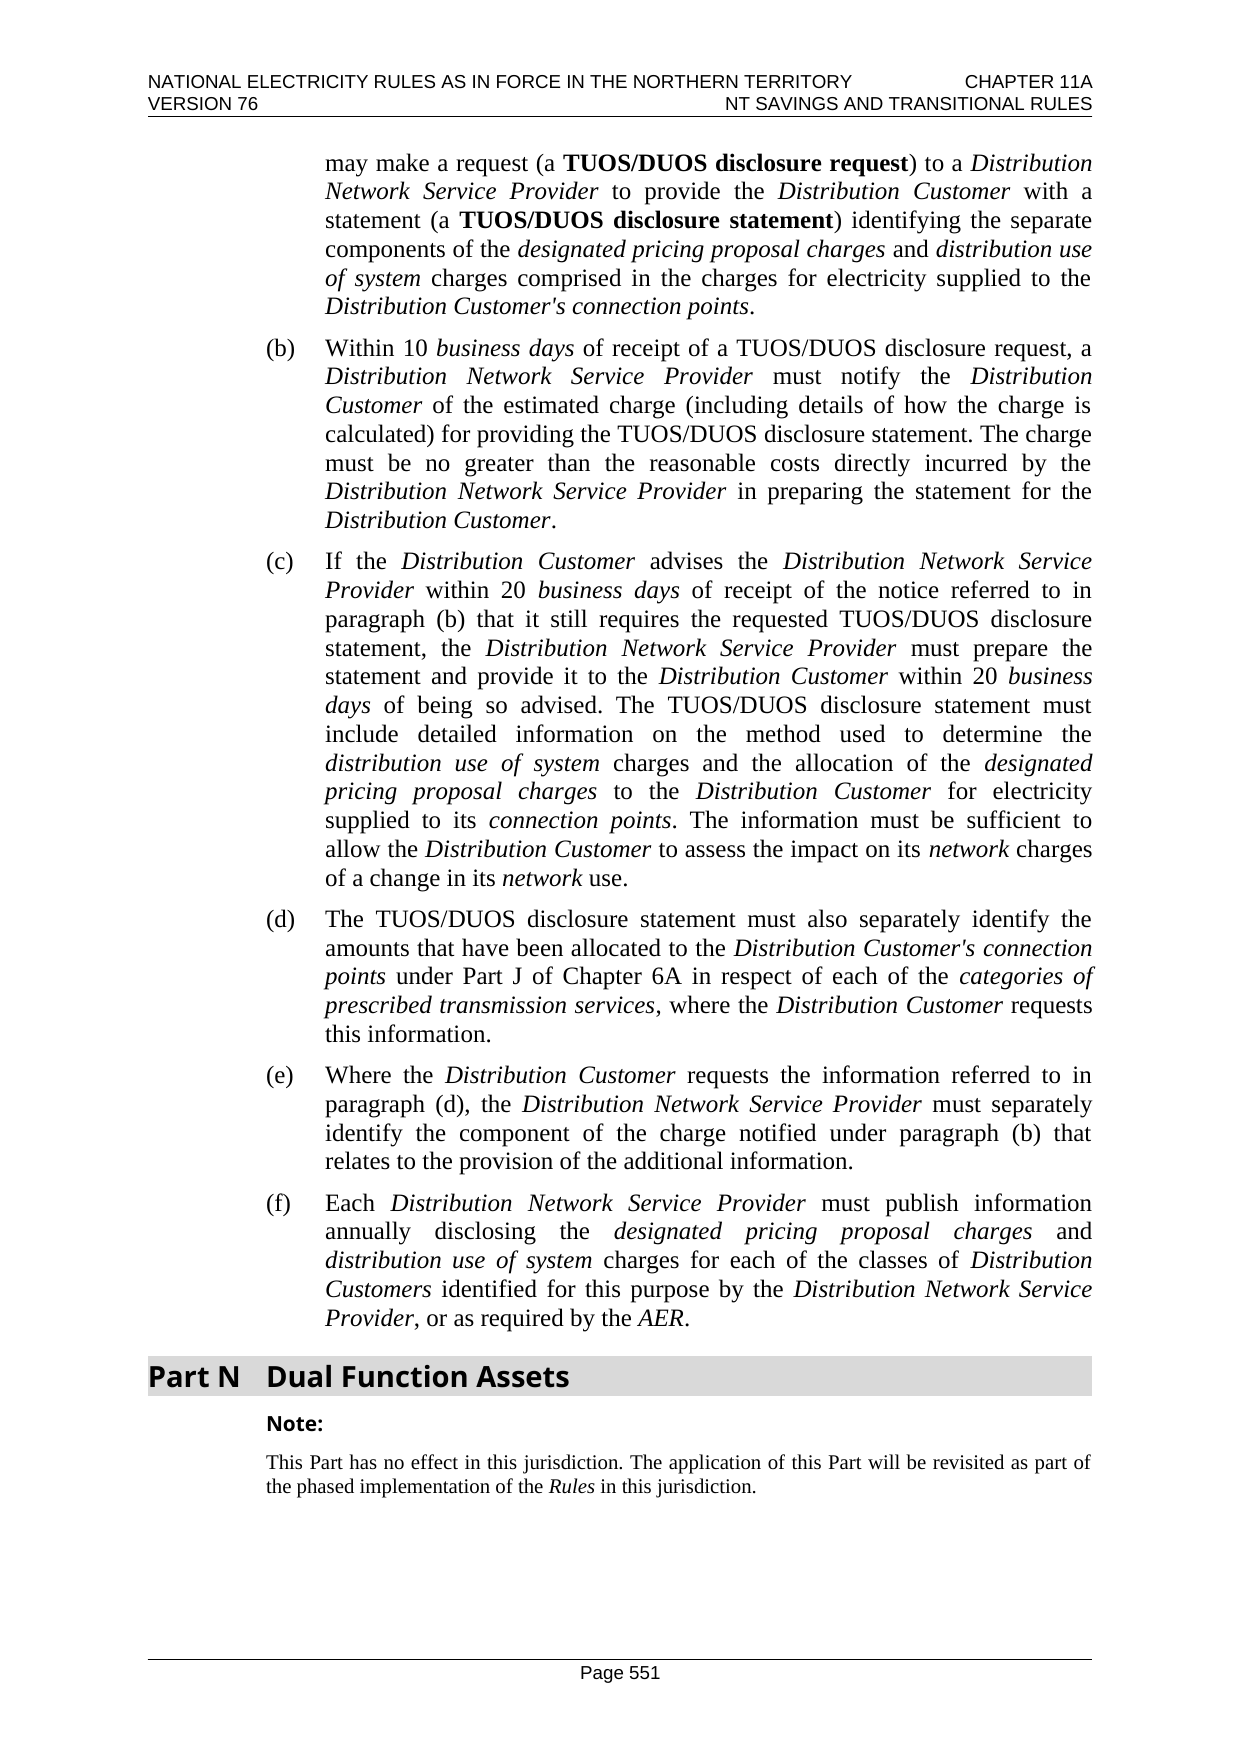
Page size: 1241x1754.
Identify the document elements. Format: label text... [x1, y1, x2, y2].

title Note: [266, 1409, 1092, 1437]
list (c) If the Distribution Customer advises the Distribution Network Service Provider within 20 business days of receipt of the notice referred to in paragraph (b) that it still requires the requested TUOS/DUOS disclosure statement, the Distribution Network Service Provider must prepare the statement and provide it to the Distribution Customer within 20 business days of being so advised. The TUOS/DUOS disclosure statement must include detailed information on the method used to determine the distribution use of system charges and the allocation of the designated pricing proposal charges to the Distribution Customer for electricity supplied to its connection points. The information must be sufficient to allow the Distribution Customer to assess the impact on its network charges of a change in its network use. [266, 546, 1092, 891]
list (b) Within 10 business days of receipt of a TUOS/DUOS disclosure request, a Distribution Network Service Provider must notify the Distribution Customer of the estimated charge (including details of how the charge is calculated) for providing the TUOS/DUOS disclosure statement. The charge must be no greater than the reasonable costs directly incurred by the Distribution Network Service Provider in preparing the statement for the Distribution Customer. [266, 333, 1092, 534]
list (e) Where the Distribution Customer requests the information referred to in paragraph (d), the Distribution Network Service Provider must separately identify the component of the charge notified under paragraph (b) that relates to the provision of the additional information. [266, 1060, 1092, 1175]
title Part N Dual Function Assets [148, 1356, 1092, 1396]
text may make a request (a TUOS/DUOS disclosure request) to a Distribution Network Service Provider to provide the Distribution Customer with a statement (a TUOS/DUOS disclosure statement) identifying the separate components of the designated pricing proposal charges and distribution use of system charges comprised in the charges for electricity supplied to the Distribution Customer's connection points. [325, 148, 1092, 320]
list (d) The TUOS/DUOS disclosure statement must also separately identify the amounts that have been allocated to the Distribution Customer's connection points under Part J of Chapter 6A in respect of each of the categories of prescribed transmission services, where the Distribution Customer requests this information. [266, 904, 1092, 1048]
text This Part has no effect in this jurisdiction. The application of this Part will be revisited as part of the phased implementation of the Rules in this jurisdiction. [266, 1449, 1092, 1498]
list (f) Each Distribution Network Service Provider must publish information annually disclosing the designated pricing proposal charges and distribution use of system charges for each of the classes of Distribution Customers identified for this purpose by the Distribution Network Service Provider, or as required by the AER. [266, 1188, 1092, 1331]
